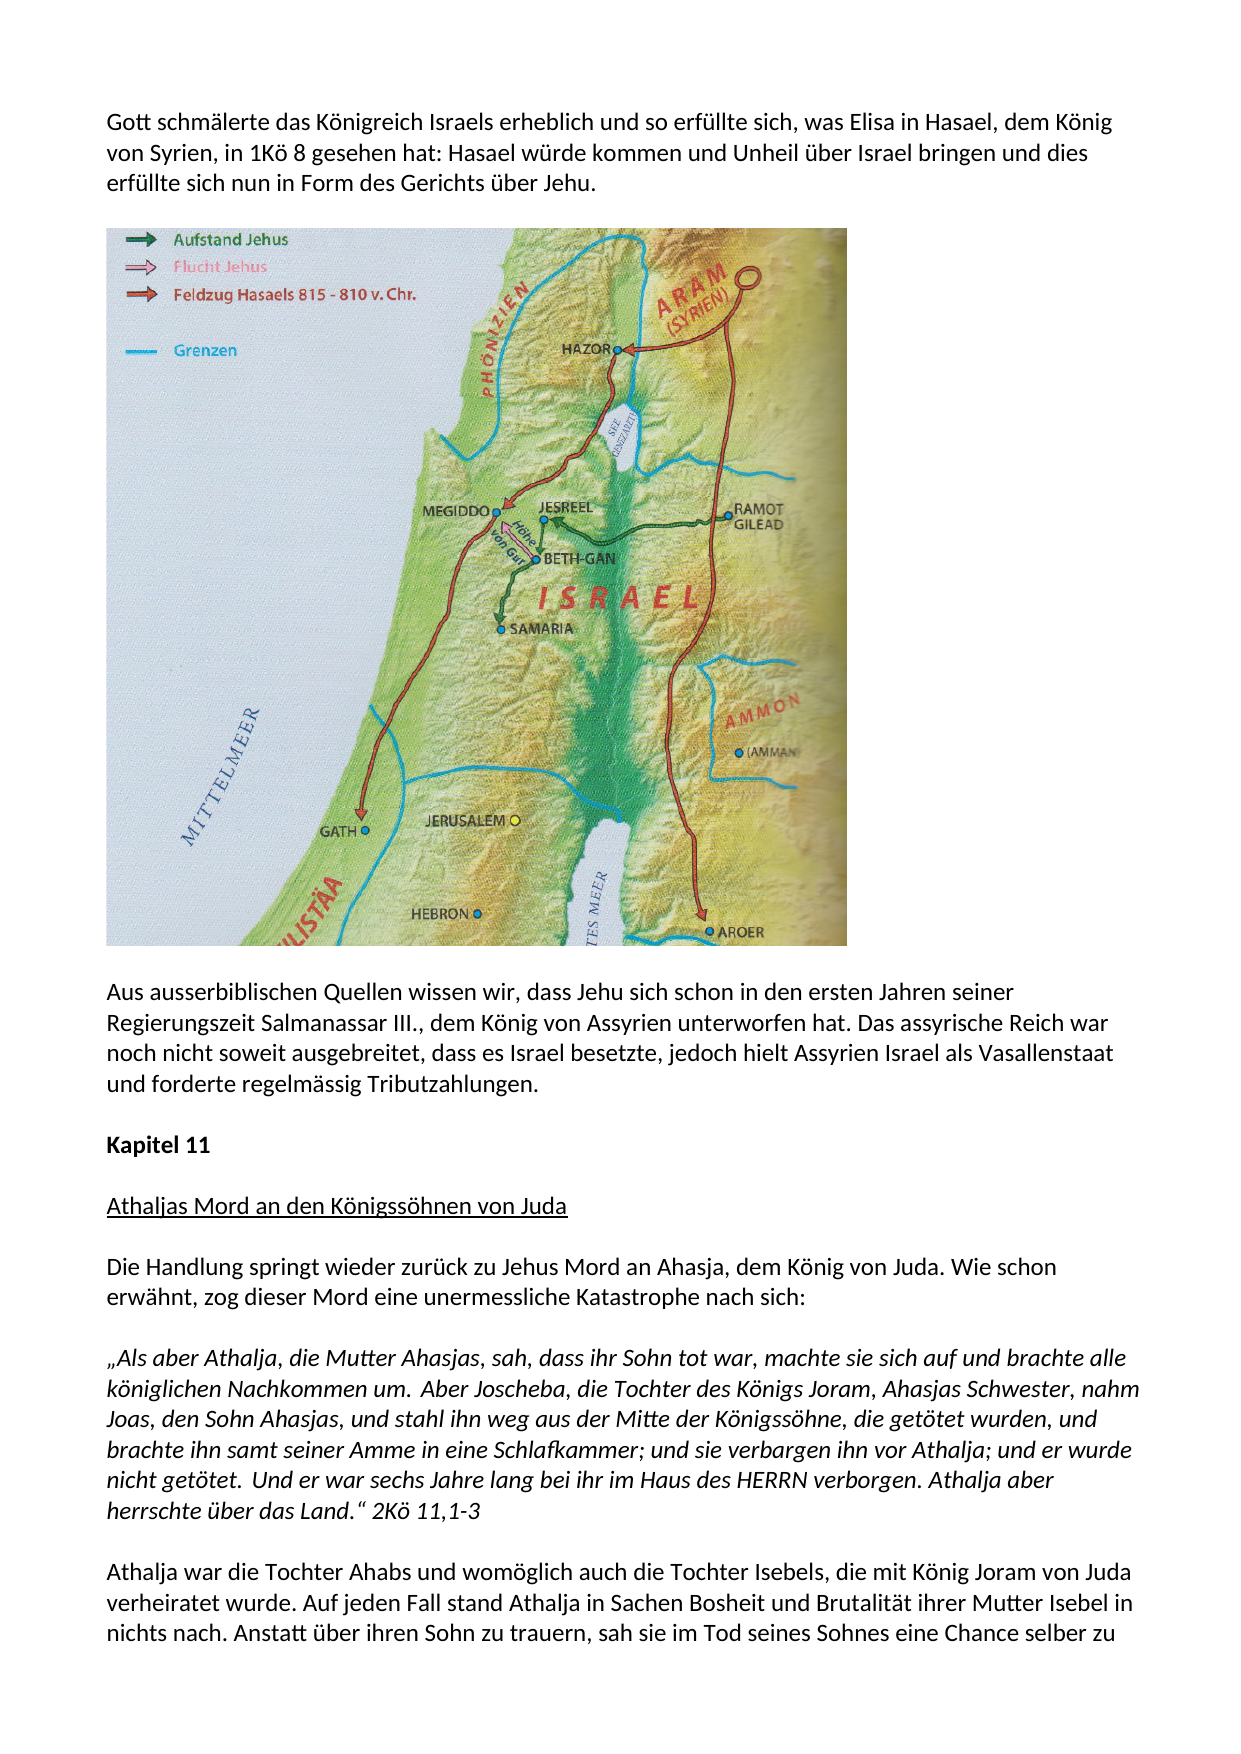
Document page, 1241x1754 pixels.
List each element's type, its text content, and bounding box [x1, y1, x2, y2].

picture [106, 228, 847, 946]
picture [658, 940, 707, 946]
text Gott schmälerte das Königreich Israels erheblich und so erfüllte sich, was Elisa in Hasael, dem König von Syrien, in 1Kö 8 gesehen hat: Hasael würde kommen und Unheil über Israel bringen und dies erfüllte sich nun in Form des Gerichts über Jehu. [106, 106, 1152, 198]
text Kapitel 11 [106, 1129, 1152, 1159]
text Aus ausserbiblischen Quellen wissen wir, dass Jehu sich schon in den ersten Jahren seiner Regierungszeit Salmanassar III., dem König von Assyrien unterworfen hat. Das assyrische Reich war noch nicht soweit ausgebreitet, dass es Israel besetzte, jedoch hielt Assyrien Israel als Vasallenstaat und forderte regelmässig Tributzahlungen. [106, 976, 1152, 1098]
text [106, 1556, 1152, 1648]
text Athaljas Mord an den Königssöhnen von Juda [106, 1190, 1152, 1220]
text Die Handlung springt wieder zurück zu Jehus Mord an Ahasja, dem König von Juda. Wie schon erwähnt, zog dieser Mord eine unermessliche Katastrophe nach sich: [106, 1251, 1152, 1312]
text „Als aber Athalja, die Mutter Ahasjas, sah, dass ihr Sohn tot war, machte sie sich auf und brachte alle königlichen Nachkommen um. Aber Joscheba, die Tochter des Königs Joram, Ahasjas Schwester, nahm Joas, den Sohn Ahasjas, und stahl ihn weg aus der Mitte der Königssöhne, die getötet wurden, und brachte ihn samt seiner Amme in eine Schlafkammer; und sie verbargen ihn vor Athalja; und er wurde nicht getötet. Und er war sechs Jahre lang bei ihr im Haus des HERRN verborgen. Athalja aber herrschte über das Land.“ 2Kö 11,1-3 [106, 1342, 1152, 1526]
